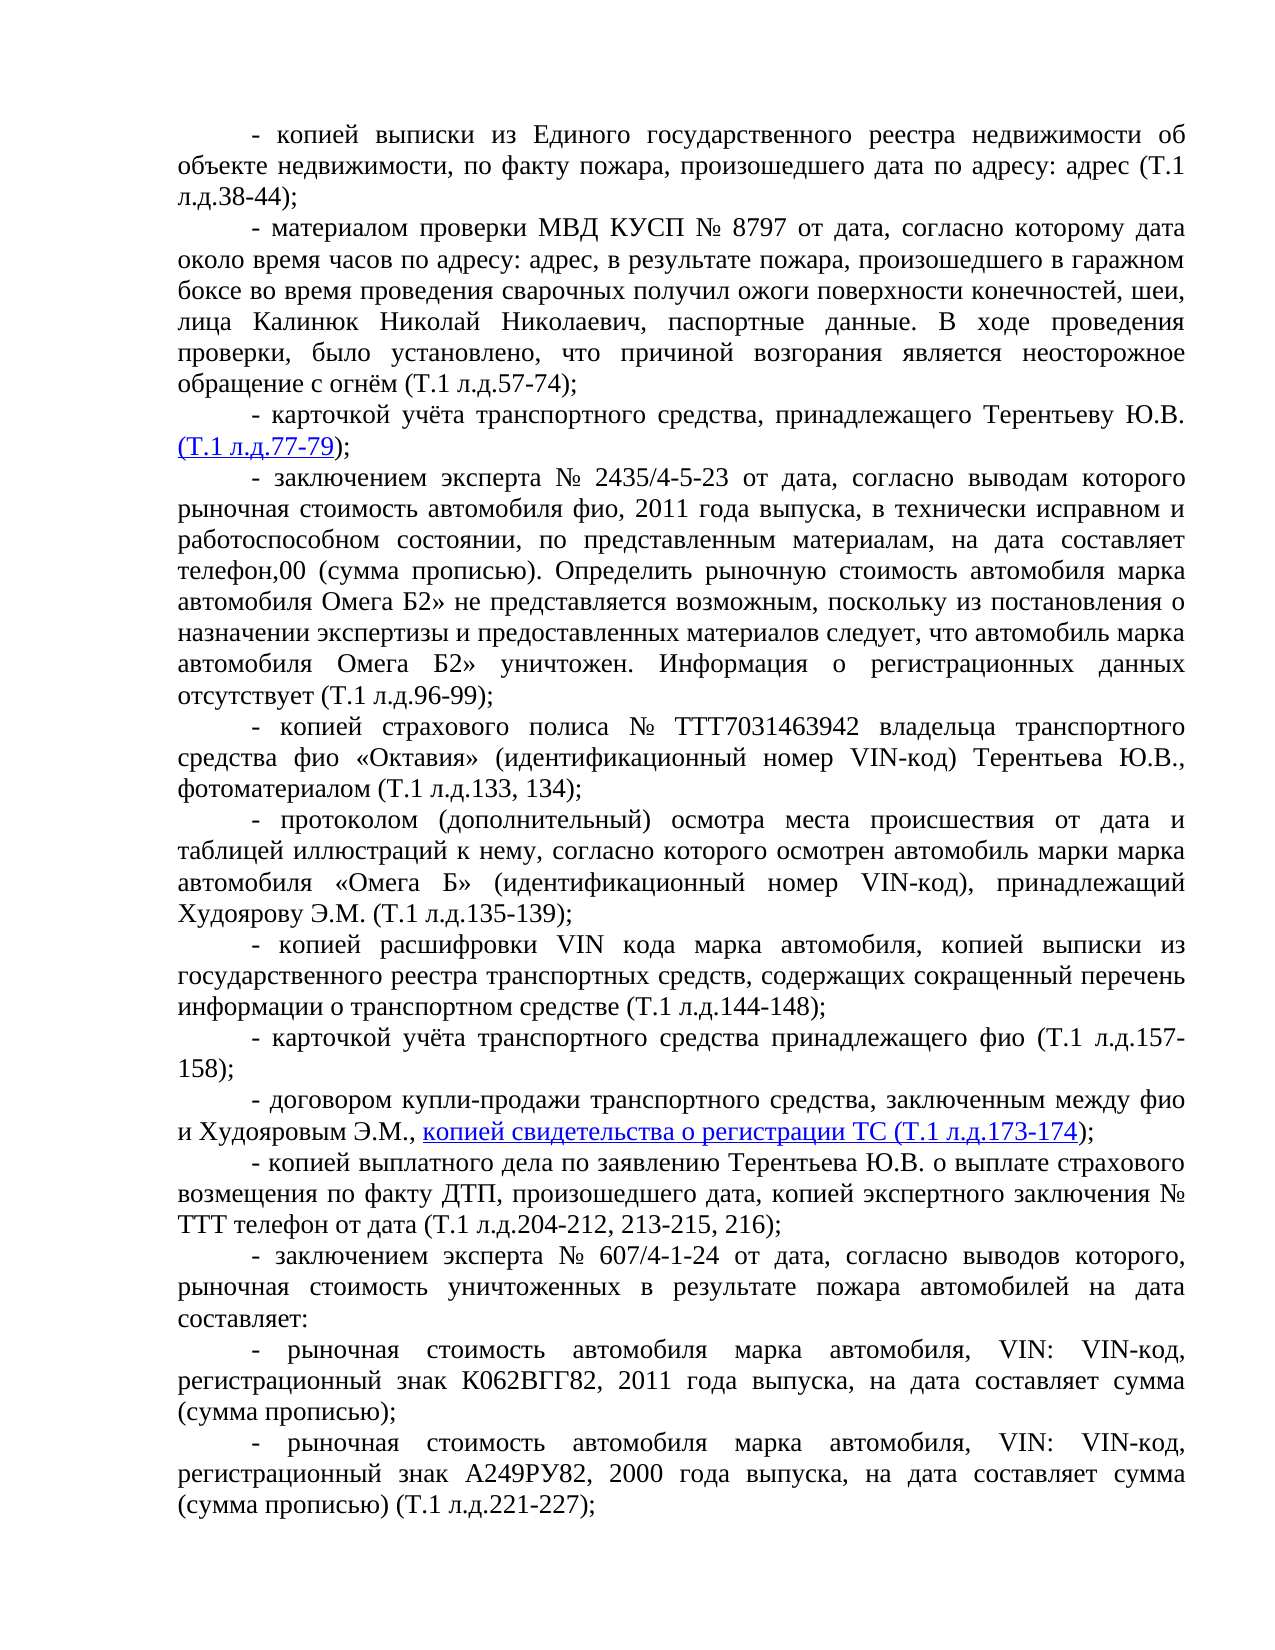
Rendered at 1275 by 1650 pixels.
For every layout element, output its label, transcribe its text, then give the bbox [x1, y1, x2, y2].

text - копией страхового полиса № ТТТ7031463942 владельца транспортного средства фио «Октавия» (идентификационный номер VIN-код) Терентьева Ю.В., фотоматериалом (Т.1 л.д.133, 134); [177, 710, 1186, 803]
text - карточкой учёта транспортного средства, принадлежащего Терентьеву Ю.В. (Т.1 л.д.77-79); [177, 398, 1186, 461]
text - рыночная стоимость автомобиля марка автомобиля, VIN: VIN-код, регистрационный знак К062ВГГ82, 2011 года выпуска, на дата составляет сумма (сумма прописью); [177, 1333, 1186, 1426]
text - материалом проверки МВД КУСП № 8797 от дата, согласно которому дата около время часов по адресу: адрес, в результате пожара, произошедшего в гаражном боксе во время проведения сварочных получил ожоги поверхности конечностей, шеи, лица Калинюк Николай Николаевич, паспортные данные. В ходе проведения проверки, было установлено, что причиной возгорания является неосторожное обращение с огнём (Т.1 л.д.57-74); [177, 212, 1186, 398]
text - заключением эксперта № 2435/4-5-23 от дата, согласно выводам которого рыночная стоимость автомобиля фио, 2011 года выпуска, в технически исправном и работоспособном состоянии, по представленным материалам, на дата составляет телефон,00 (сумма прописью). Определить рыночную стоимость автомобиля марка автомобиля Омега Б2» не представляется возможным, поскольку из постановления о назначении экспертизы и предоставленных материалов следует, что автомобиль марка автомобиля Омега Б2» уничтожен. Информация о регистрационных данных отсутствует (Т.1 л.д.96-99); [177, 461, 1186, 710]
text - рыночная стоимость автомобиля марка автомобиля, VIN: VIN-код, регистрационный знак А249РУ82, 2000 года выпуска, на дата составляет сумма (сумма прописью) (Т.1 л.д.221-227); [177, 1426, 1186, 1520]
text - копией расшифровки VIN кода марка автомобиля, копией выписки из государственного реестра транспортных средств, содержащих сокращенный перечень информации о транспортном средстве (Т.1 л.д.144-148); [177, 928, 1186, 1021]
text - договором купли-продажи транспортного средства, заключенным между фио и Худояровым Э.М., копией свидетельства о регистрации ТС (Т.1 л.д.173-174); [177, 1084, 1186, 1146]
text - копией выплатного дела по заявлению Терентьева Ю.В. о выплате страхового возмещения по факту ДТП, произошедшего дата, копией экспертного заключения № ТТТ телефон от дата (Т.1 л.д.204-212, 213-215, 216); [177, 1146, 1186, 1239]
text - копией выписки из Единого государственного реестра недвижимости об объекте недвижимости, по факту пожара, произошедшего дата по адресу: адрес (Т.1 л.д.38-44); [177, 118, 1186, 212]
text - протоколом (дополнительный) осмотра места происшествия от дата и таблицей иллюстраций к нему, согласно которого осмотрен автомобиль марки марка автомобиля «Омега Б» (идентификационный номер VIN-код), принадлежащий Худоярову Э.М. (Т.1 л.д.135-139); [177, 803, 1186, 928]
text - заключением эксперта № 607/4-1-24 от дата, согласно выводов которого, рыночная стоимость уничтоженных в результате пожара автомобилей на дата составляет: [177, 1239, 1186, 1333]
text - карточкой учёта транспортного средства принадлежащего фио (Т.1 л.д.157-158); [177, 1021, 1186, 1084]
